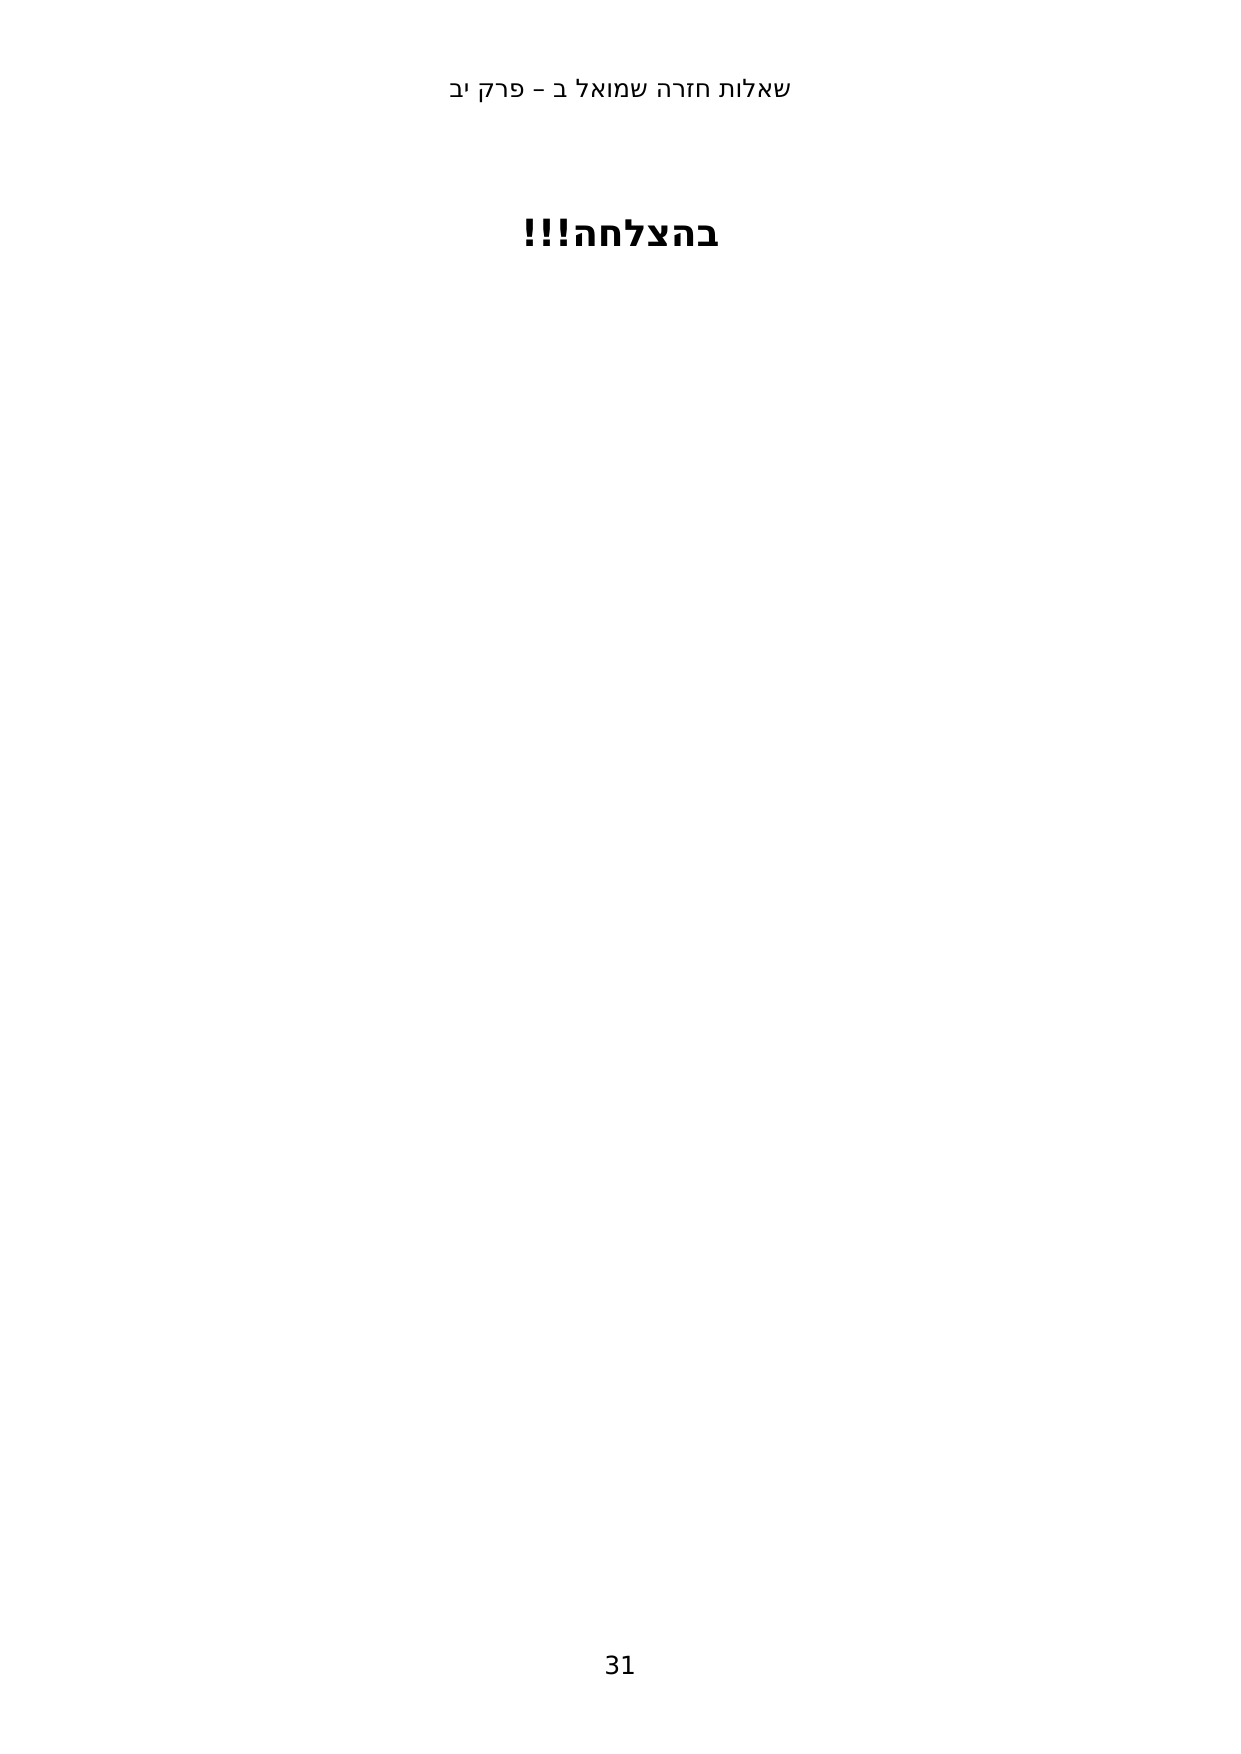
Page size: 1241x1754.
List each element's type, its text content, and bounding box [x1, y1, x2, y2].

text בהצלחה!!! [187, 212, 1053, 256]
